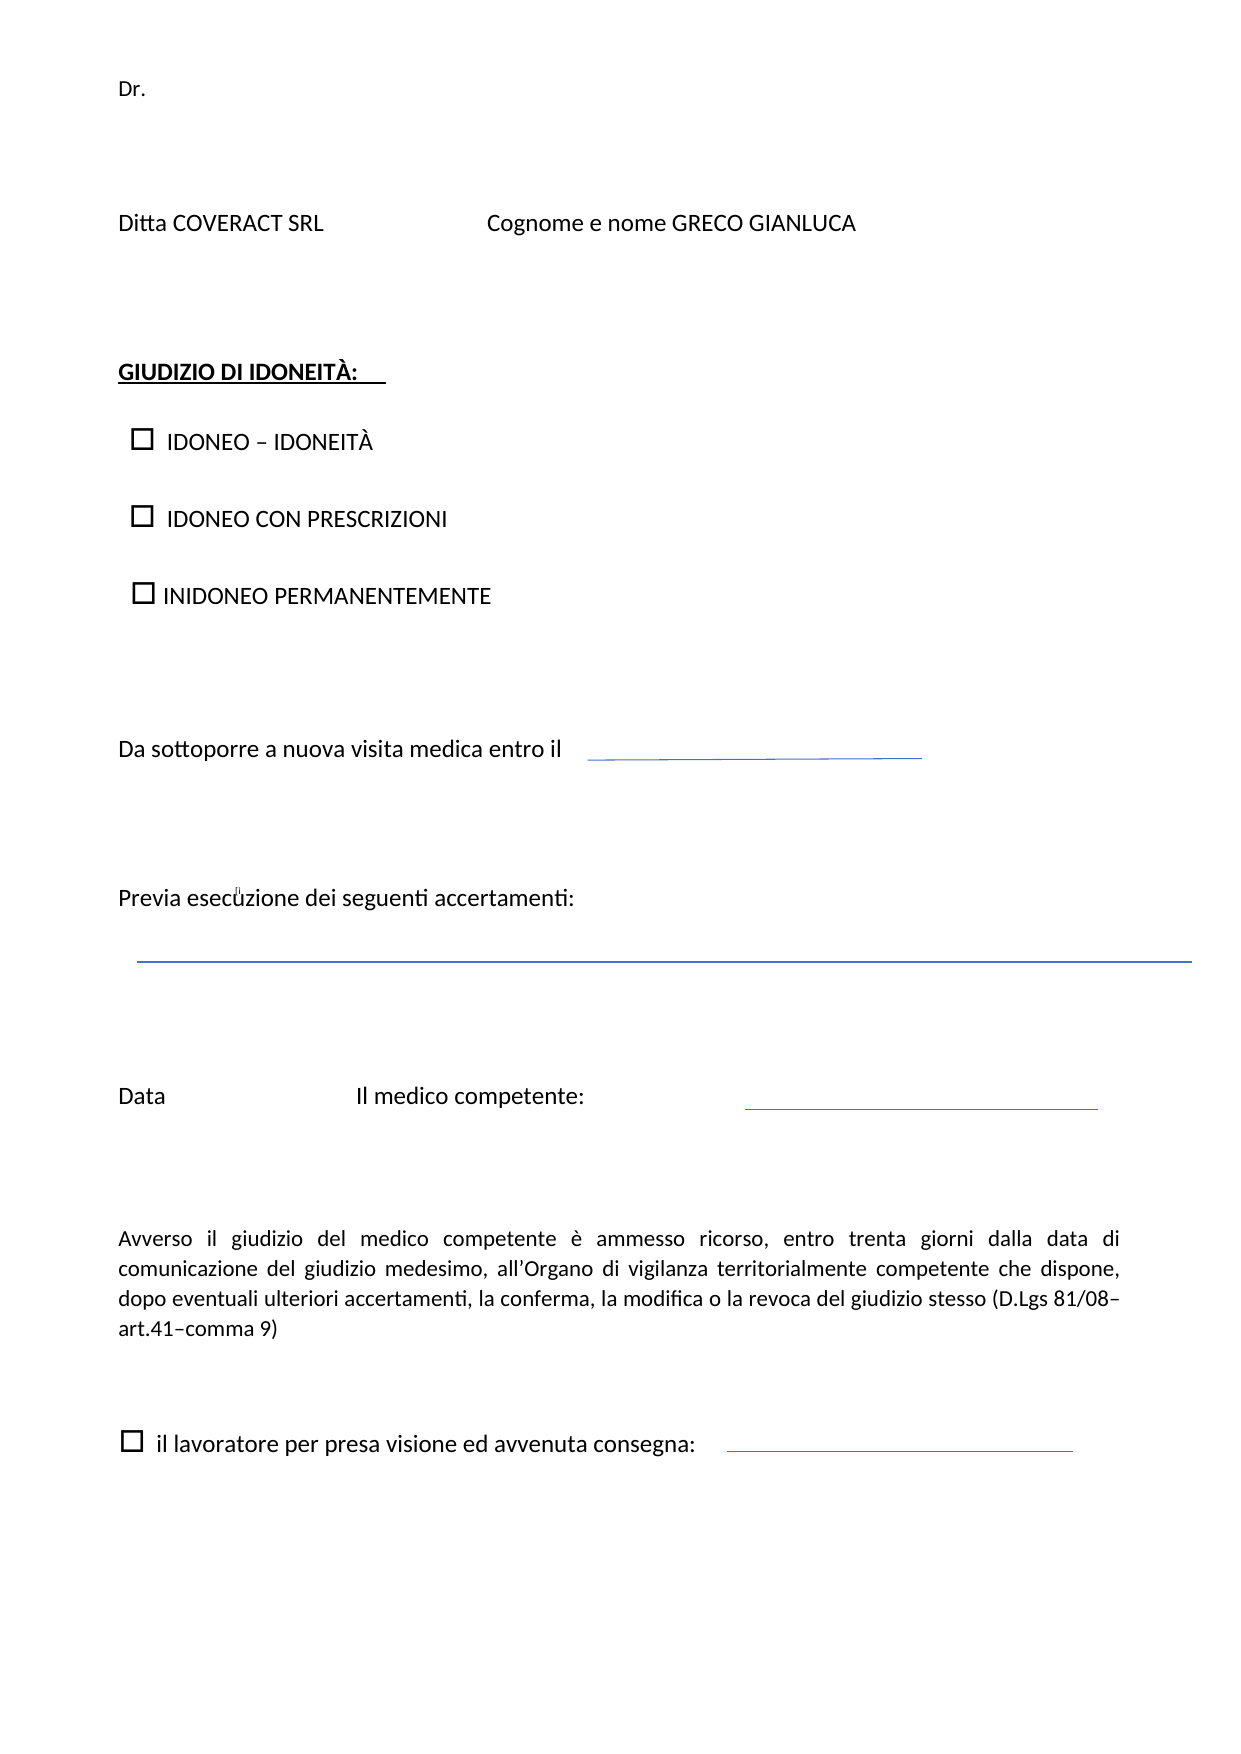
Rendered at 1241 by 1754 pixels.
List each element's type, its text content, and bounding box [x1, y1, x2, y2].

text Da sottoporre a nuova visita medica entro il [118, 733, 1122, 764]
text □ IDONEO CON PRESCRIZIONI [118, 483, 1122, 539]
text Previa esecuzione dei seguenti accertamenti: [118, 882, 1122, 913]
text □ IDONEO – IDONEITÀ [118, 406, 1122, 462]
text Avverso il giudizio del medico competente è ammesso ricorso, entro trenta giorni dalla data di comunicazione del giudizio medesimo, all’Organo di vigilanza territorialmente competente che dispone, dopo eventuali ulteriori accertamenti, la conferma, la modifica o la revoca del giudizio stesso (D.Lgs 81/08–art.41–comma 9) [118, 1224, 1122, 1342]
text GIUDIZIO DI IDONEITÀ: [118, 356, 1122, 387]
text Data Il medico competente: [118, 1080, 1122, 1111]
text □ INIDONEO PERMANENTEMENTE [118, 560, 1122, 616]
text Ditta COVERACT SRL Cognome e nome GRECO GIANLUCA [118, 207, 1122, 238]
text □ il lavoratore per presa visione ed avvenuta consegna: [118, 1408, 1122, 1464]
